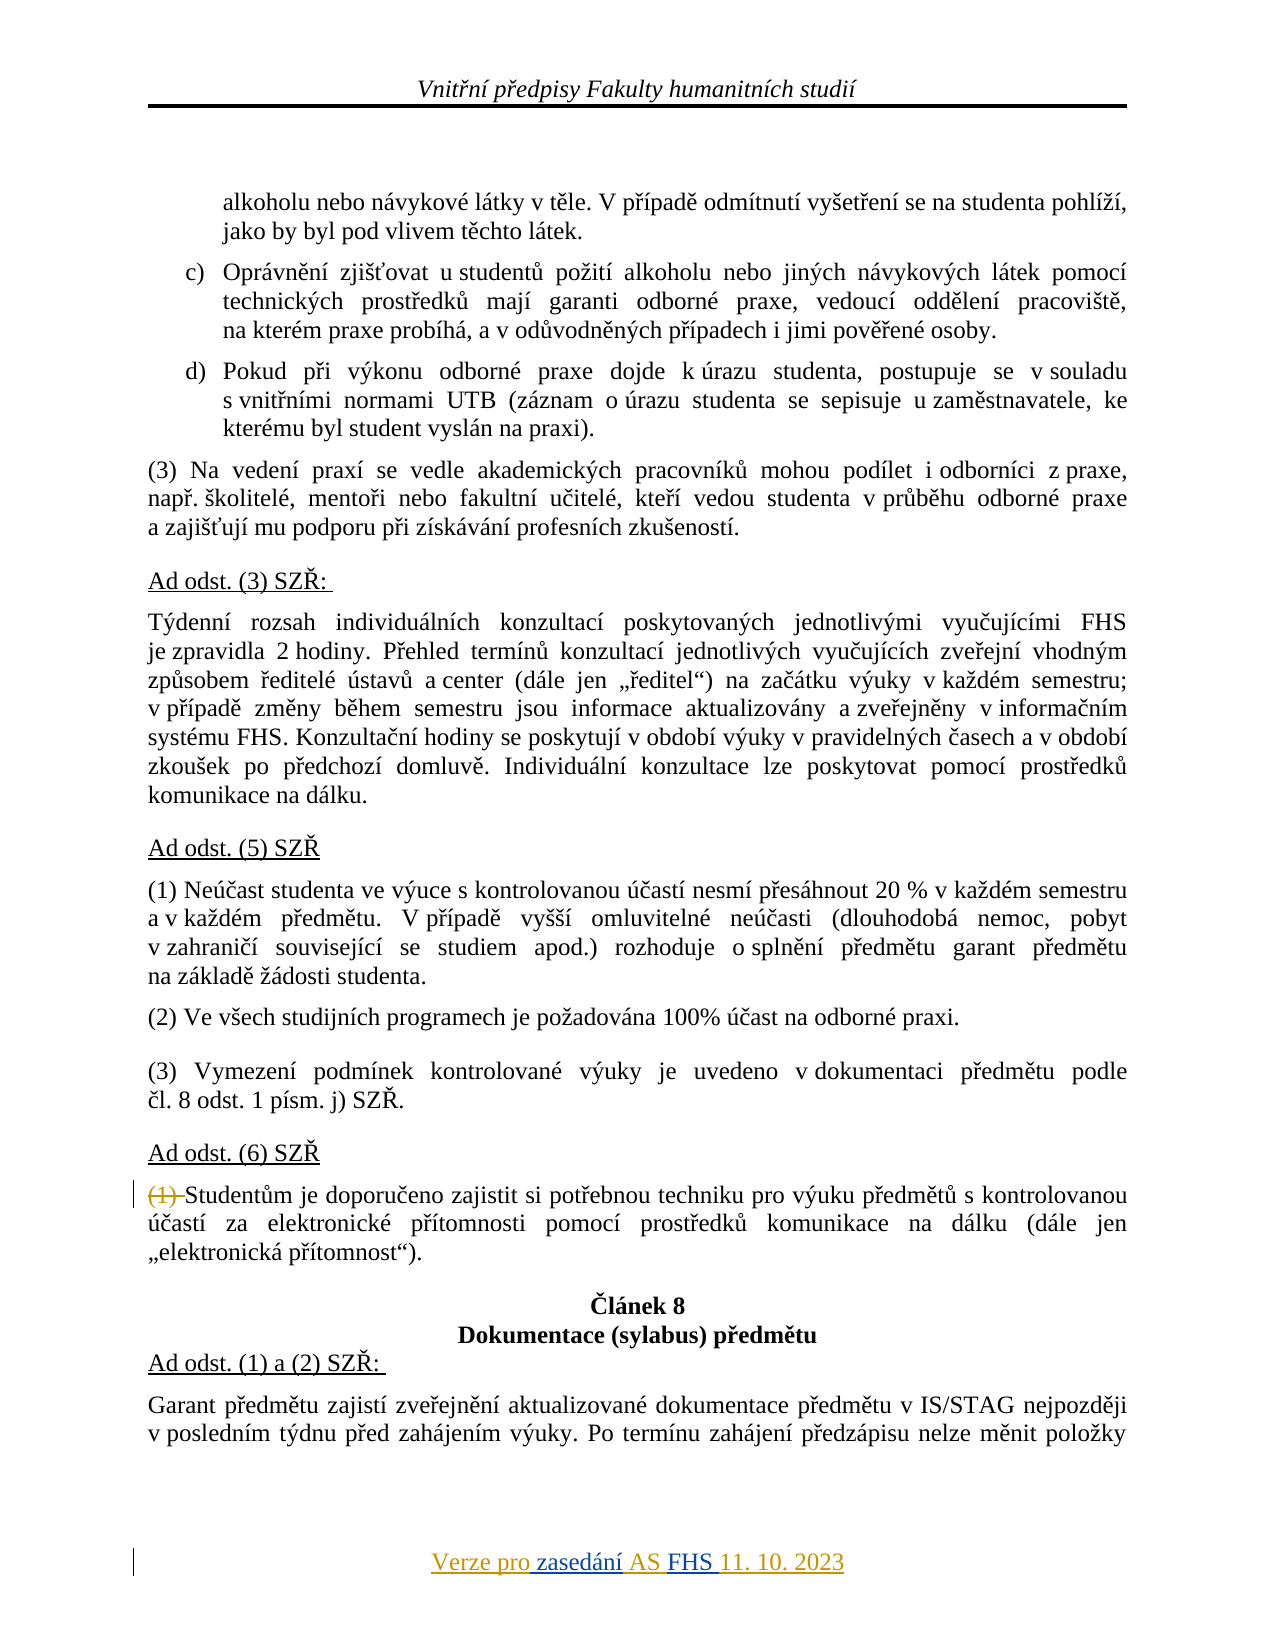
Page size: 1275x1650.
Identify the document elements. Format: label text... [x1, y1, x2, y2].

text (3) Vymezení podmínek kontrolované výuky je uvedeno v dokumentaci předmětu podle čl. 8 odst. 1 písm. j) SZŘ. [148, 1056, 1127, 1113]
text Dokumentace (sylabus) předmětu [148, 1320, 1127, 1348]
text (2) Ve všech studijních programech je požadována 100% účast na odborné praxi. [148, 1002, 1127, 1031]
text Článek 8 [148, 1291, 1127, 1320]
text Ad odst. (3) SZŘ: [148, 566, 1127, 595]
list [185, 187, 1127, 245]
text (3) Na vedení praxí se vedle akademických pracovníků mohou podílet i odborníci z praxe, např. školitelé, mentoři nebo fakultní učitelé, kteří vedou studenta v průběhu odborné praxe a zajišťují mu podporu při získávání profesních zkušeností. [148, 455, 1127, 541]
text Týdenní rozsah individuálních konzultací poskytovaných jednotlivými vyučujícími FHS je zpravidla 2 hodiny. Přehled termínů konzultací jednotlivých vyučujících zveřejní vhodným způsobem ředitelé ústavů a center (dále jen „ředitel“) na začátku výuky v každém semestru; v případě změny během semestru jsou informace aktualizovány a zveřejněny v informačním systému FHS. Konzultační hodiny se poskytují v období výuky v pravidelných časech a v období zkoušek po předchozí domluvě. Individuální konzultace lze poskytovat pomocí prostředků komunikace na dálku. [148, 607, 1127, 808]
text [148, 1390, 1127, 1447]
list Oprávnění zjišťovat u studentů požití alkoholu nebo jiných návykových látek pomocí technických prostředků mají garanti odborné praxe, vedoucí oddělení pracoviště, na kterém praxe probíhá, a v odůvodněných případech i jimi pověřené osoby. [185, 257, 1127, 343]
text Studentům je doporučeno zajistit si potřebnou techniku pro výuku předmětů s kontrolovanou účastí za elektronické přítomnosti pomocí prostředků komunikace na dálku (dále jen „elektronická přítomnost“). [148, 1180, 1127, 1266]
text Ad odst. (5) SZŘ [148, 833, 1127, 862]
text Ad odst. (6) SZŘ [148, 1138, 1127, 1167]
list Pokud při výkonu odborné praxe dojde k úrazu studenta, postupuje se v souladu s vnitřními normami UTB (záznam o úrazu studenta se sepisuje u zaměstnavatele, ke kterému byl student vyslán na praxi). [185, 356, 1127, 442]
text (1) Neúčast studenta ve výuce s kontrolovanou účastí nesmí přesáhnout 20 % v každém semestru a v každém předmětu. V případě vyšší omluvitelné neúčasti (dlouhodobá nemoc, pobyt v zahraničí související se studiem apod.) rozhoduje o splnění předmětu garant předmětu na základě žádosti studenta. [148, 875, 1127, 990]
text Ad odst. (1) a (2) SZŘ: [148, 1348, 1127, 1377]
